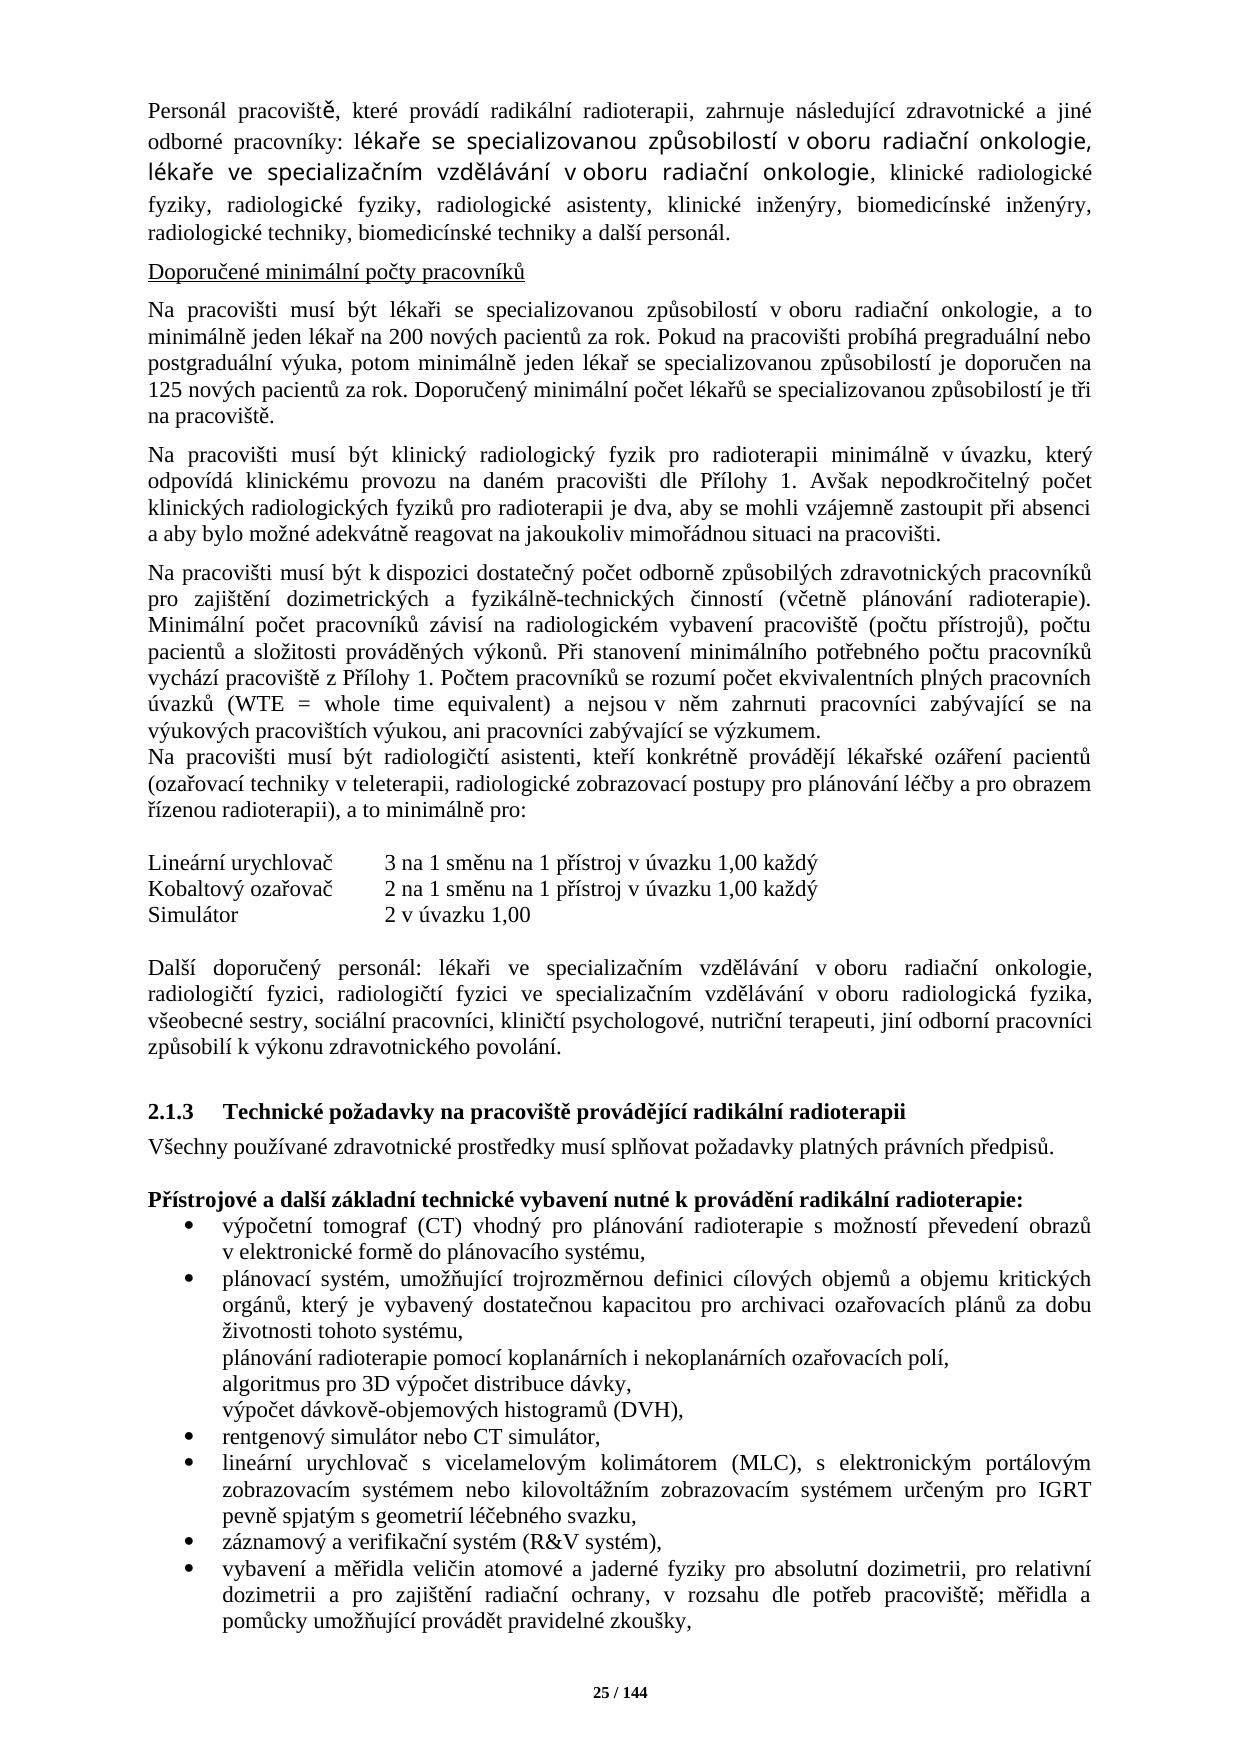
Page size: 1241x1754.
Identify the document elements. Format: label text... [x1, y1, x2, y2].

list rentgenový simulátor nebo CT simulátor, [185, 1423, 1093, 1449]
text Lineární urychlovač 3 na 1 směnu na 1 přístroj v úvazku 1,00 každý [148, 849, 1093, 875]
text Doporučené minimální počty pracovníků [148, 258, 1093, 284]
text Všechny používané zdravotnické prostředky musí splňovat požadavky platných právních předpisů. [148, 1133, 1093, 1159]
text Na pracovišti musí být radiologičtí asistenti, kteří konkrétně provádějí lékařské ozáření pacientů (ozařovací techniky v teleterapii, radiologické zobrazovací postupy pro plánování léčby a pro obrazem řízenou radioterapii), a to minimálně pro: [148, 743, 1093, 822]
text výpočet dávkově-objemových histogramů (DVH), [222, 1397, 1093, 1423]
list lineární urychlovač s vicelamelovým kolimátorem (MLC), s elektronickým portálovým zobrazovacím systémem nebo kilovoltážním zobrazovacím systémem určeným pro IGRT pevně spjatým s geometrií léčebného svazku, [185, 1449, 1093, 1528]
text Na pracovišti musí být lékaři se specializovanou způsobilostí v oboru radiační onkologie, a to minimálně jeden lékař na 200 nových pacientů za rok. Pokud na pracovišti probíhá pregraduální nebo postgraduální výuka, potom minimálně jeden lékař se specializovanou způsobilostí je doporučen na 125 nových pacientů za rok. Doporučený minimální počet lékařů se specializovanou způsobilostí je tři na pracoviště. [148, 297, 1093, 428]
text Personál pracoviště, které provádí radikální radioterapii, zahrnuje následující zdravotnické a jiné odborné pracovníky: lékaře se specializovanou způsobilostí v oboru radiační onkologie, lékaře ve specializačním vzdělávání v oboru radiační onkologie, klinické radiologické fyziky, radiologické fyziky, radiologické asistenty, klinické inženýry, biomedicínské inženýry, radiologické techniky, biomedicínské techniky a další personál. [148, 94, 1093, 245]
text Na pracovišti musí být k dispozici dostatečný počet odborně způsobilých zdravotnických pracovníků pro zajištění dozimetrických a fyzikálně-technických činností (včetně plánování radioterapie). Minimální počet pracovníků závisí na radiologickém vybavení pracoviště (počtu přístrojů), počtu pacientů a složitosti prováděných výkonů. Při stanovení minimálního potřebného počtu pracovníků vychází pracoviště z Přílohy 1. Počtem pracovníků se rozumí počet ekvivalentních plných pracovních úvazků (WTE = whole time equivalent) a nejsou v něm zahrnuti pracovníci zabývající se na výukových pracovištích výukou, ani pracovníci zabývající se výzkumem. [148, 559, 1093, 743]
list záznamový a verifikační systém (R&V systém), [185, 1528, 1093, 1555]
text Kobaltový ozařovač 2 na 1 směnu na 1 přístroj v úvazku 1,00 každý [148, 875, 1093, 901]
list plánovací systém, umožňující trojrozměrnou definici cílových objemů a objemu kritických orgánů, který je vybavený dostatečnou kapacitou pro archivaci ozařovacích plánů za dobu životnosti tohoto systému, [185, 1265, 1093, 1344]
text Na pracovišti musí být klinický radiologický fyzik pro radioterapii minimálně v úvazku, který odpovídá klinickému provozu na daném pracovišti dle Přílohy 1. Avšak nepodkročitelný počet klinických radiologických fyziků pro radioterapii je dva, aby se mohli vzájemně zastoupit při absenci a aby bylo možné adekvátně reagovat na jakoukoliv mimořádnou situaci na pracovišti. [148, 441, 1093, 546]
text Přístrojové a další základní technické vybavení nutné k provádění radikální radioterapie: [148, 1186, 1093, 1212]
list vybavení a měřidla veličin atomové a jaderné fyziky pro absolutní dozimetrii, pro relativní dozimetrii a pro zajištění radiační ochrany, v rozsahu dle potřeb pracoviště; měřidla a pomůcky umožňující provádět pravidelné zkoušky, [185, 1555, 1093, 1634]
text plánování radioterapie pomocí koplanárních i nekoplanárních ozařovacích polí, [222, 1344, 1093, 1370]
text Další doporučený personál: lékaři ve specializačním vzdělávání v oboru radiační onkologie, radiologičtí fyzici, radiologičtí fyzici ve specializačním vzdělávání v oboru radiologická fyzika, všeobecné sestry, sociální pracovníci, kliničtí psychologové, nutriční terapeuti, jiní odborní pracovníci způsobilí k výkonu zdravotnického povolání. [148, 954, 1093, 1059]
text algoritmus pro 3D výpočet distribuce dávky, [222, 1370, 1093, 1397]
list výpočetní tomograf (CT) vhodný pro plánování radioterapie s možností převedení obrazů v elektronické formě do plánovacího systému, [185, 1212, 1093, 1265]
subtitle Technické požadavky na pracoviště provádějící radikální radioterapii [148, 1098, 1093, 1125]
text Simulátor 2 v úvazku 1,00 [148, 901, 1093, 928]
